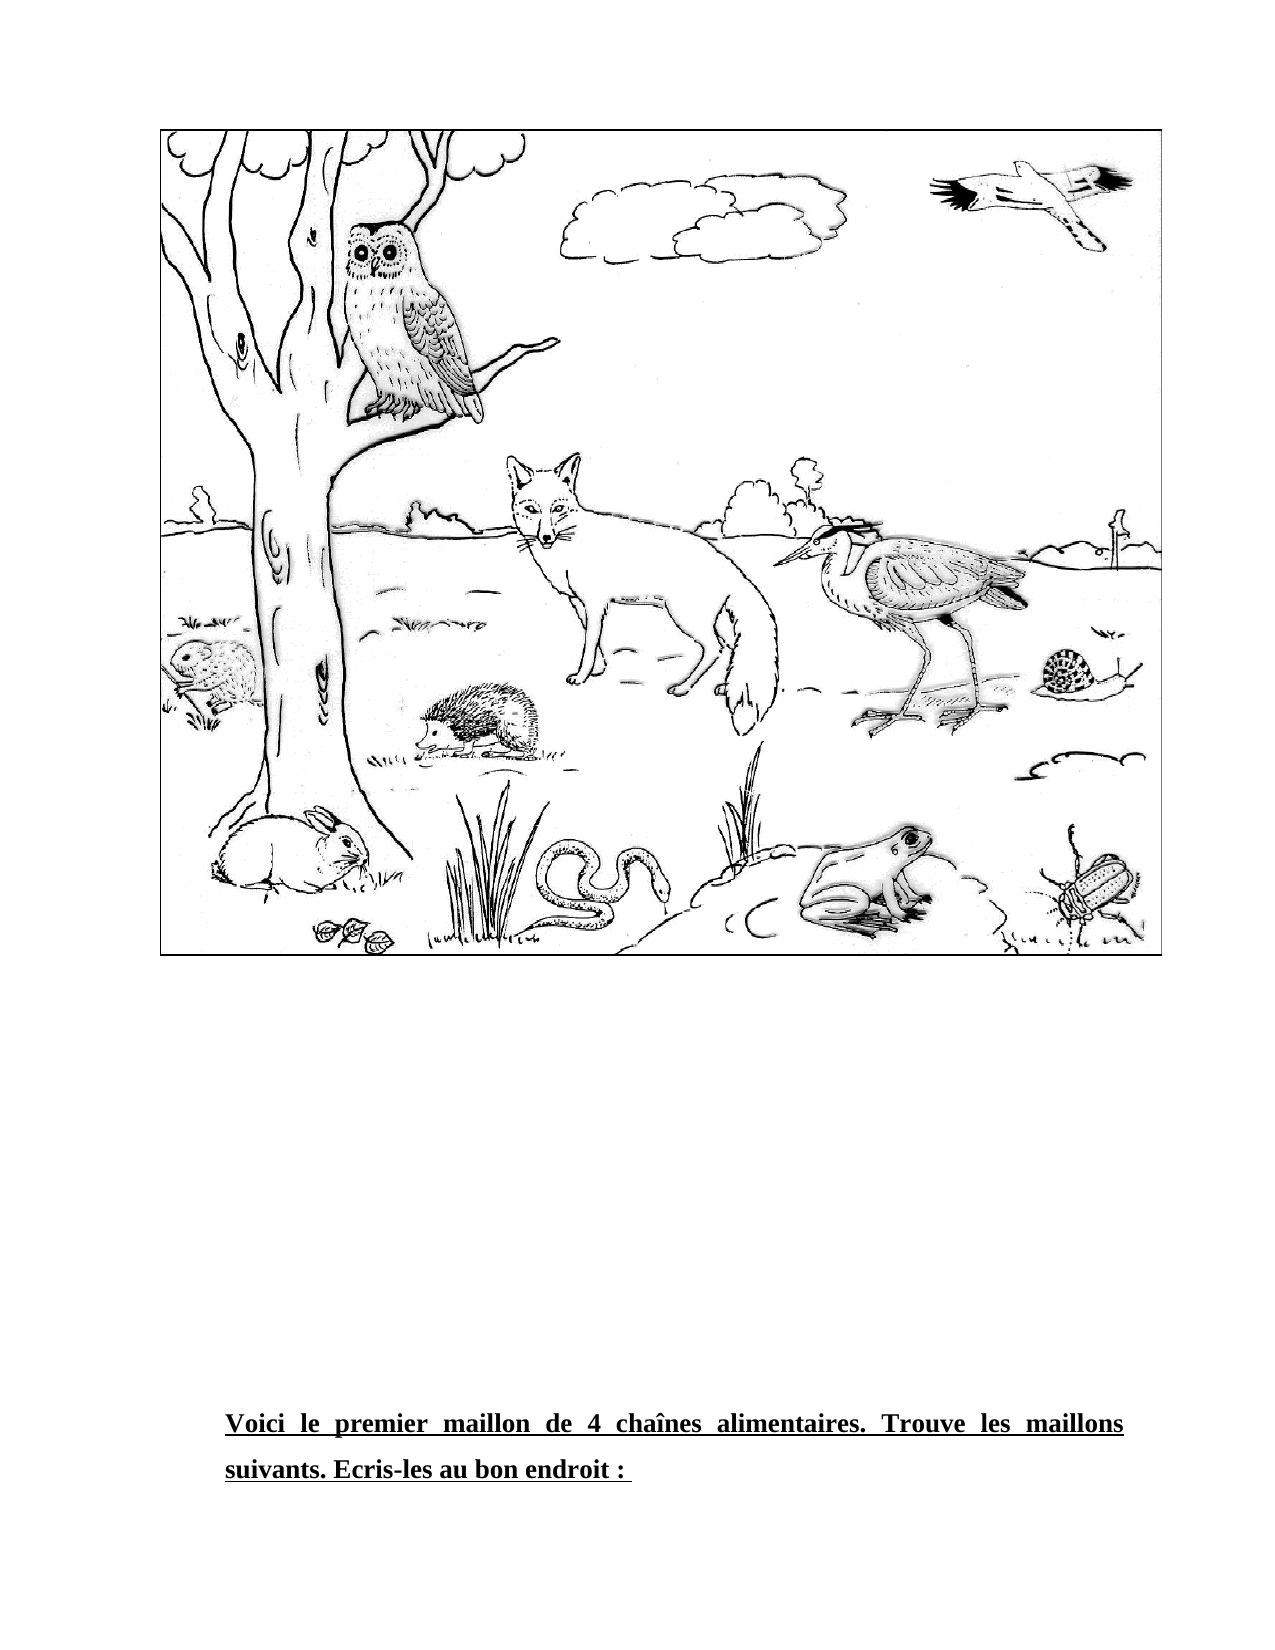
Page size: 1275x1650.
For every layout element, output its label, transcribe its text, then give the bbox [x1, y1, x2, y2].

text Voici le premier maillon de 4 chaînes alimentaires. Trouve les maillons suivants. Ecris-les au bon endroit : [225, 1407, 1125, 1485]
